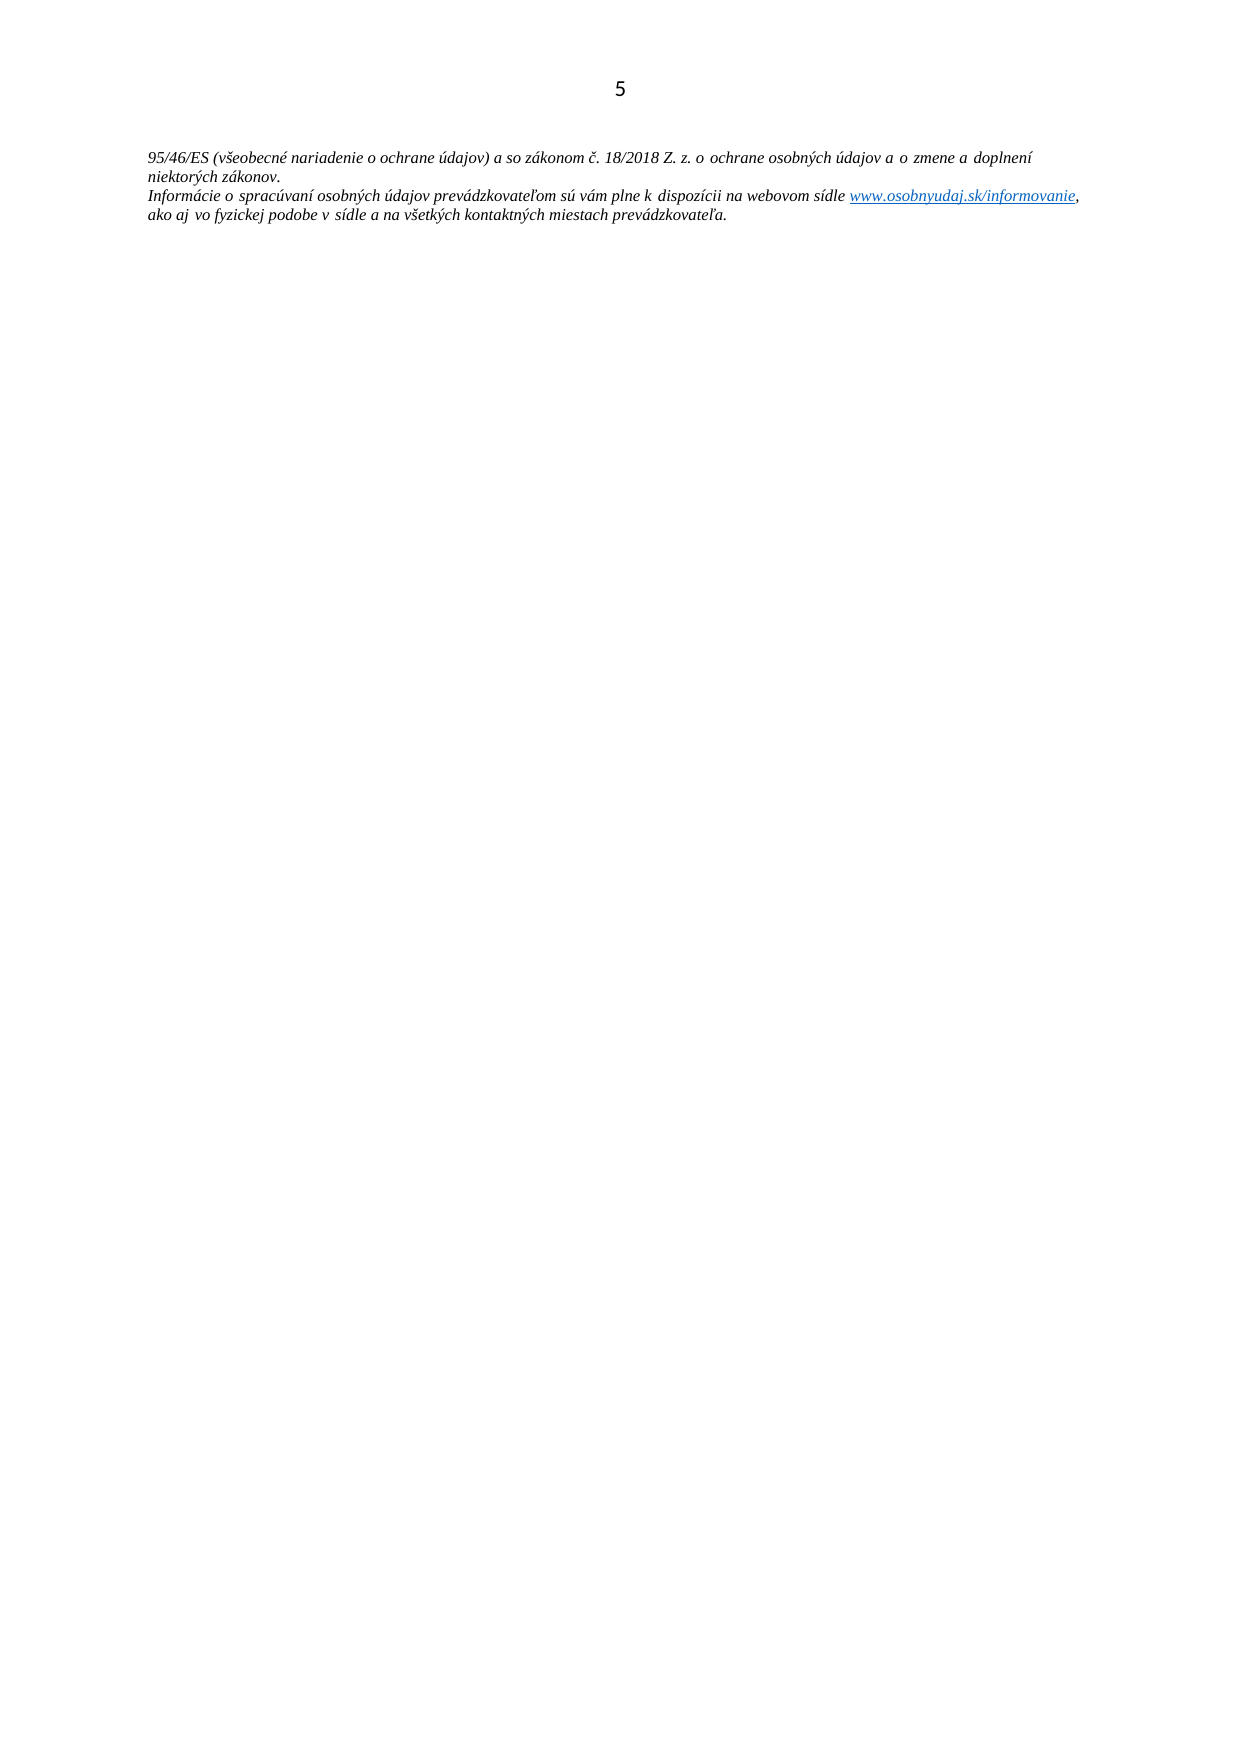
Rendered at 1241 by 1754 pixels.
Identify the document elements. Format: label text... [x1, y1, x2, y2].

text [148, 148, 1093, 186]
text Informácie o spracúvaní osobných údajov prevádzkovateľom sú vám plne k dispozícii na webovom sídle www.osobnyudaj.sk/informovanie, ako aj vo fyzickej podobe v sídle a na všetkých kontaktných miestach prevádzkovateľa. [148, 186, 1093, 224]
